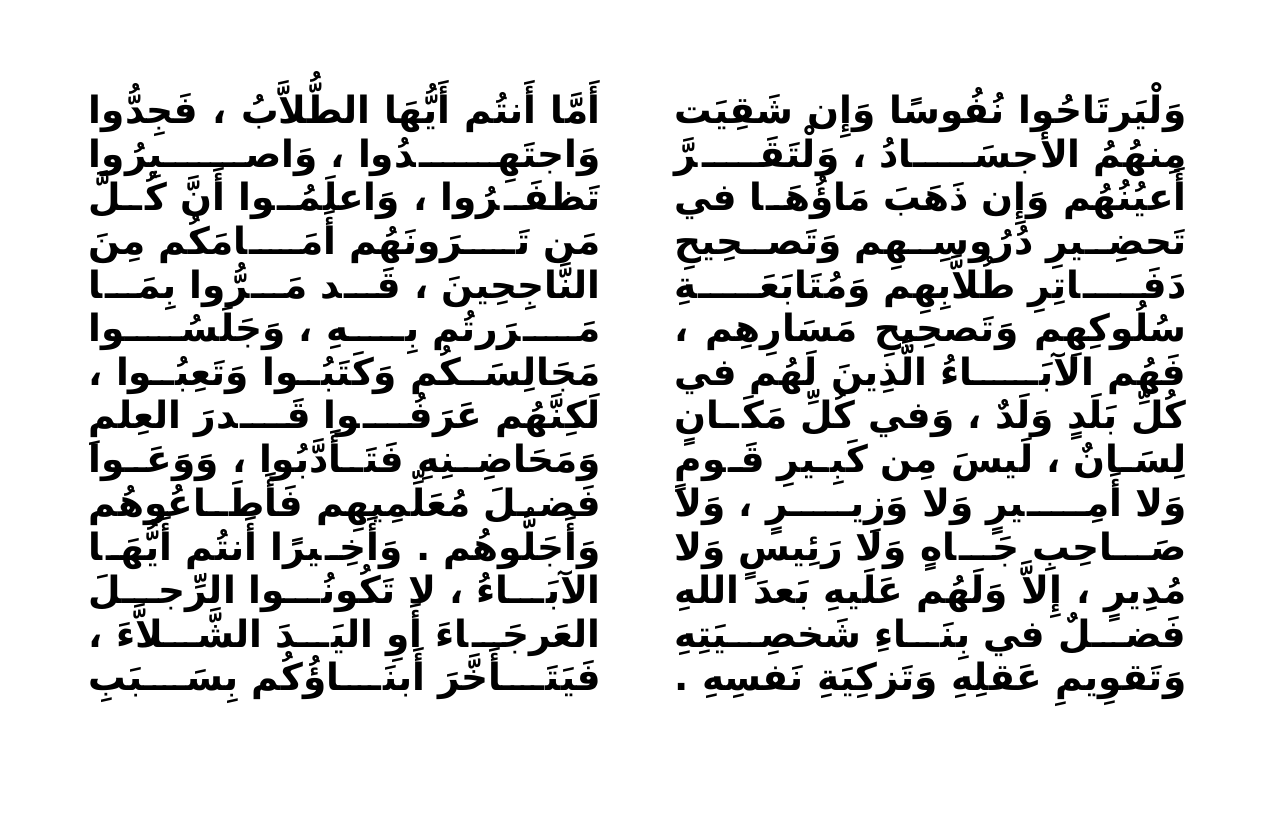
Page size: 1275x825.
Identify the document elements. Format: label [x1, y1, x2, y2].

text [674, 89, 1186, 700]
text [89, 89, 601, 700]
